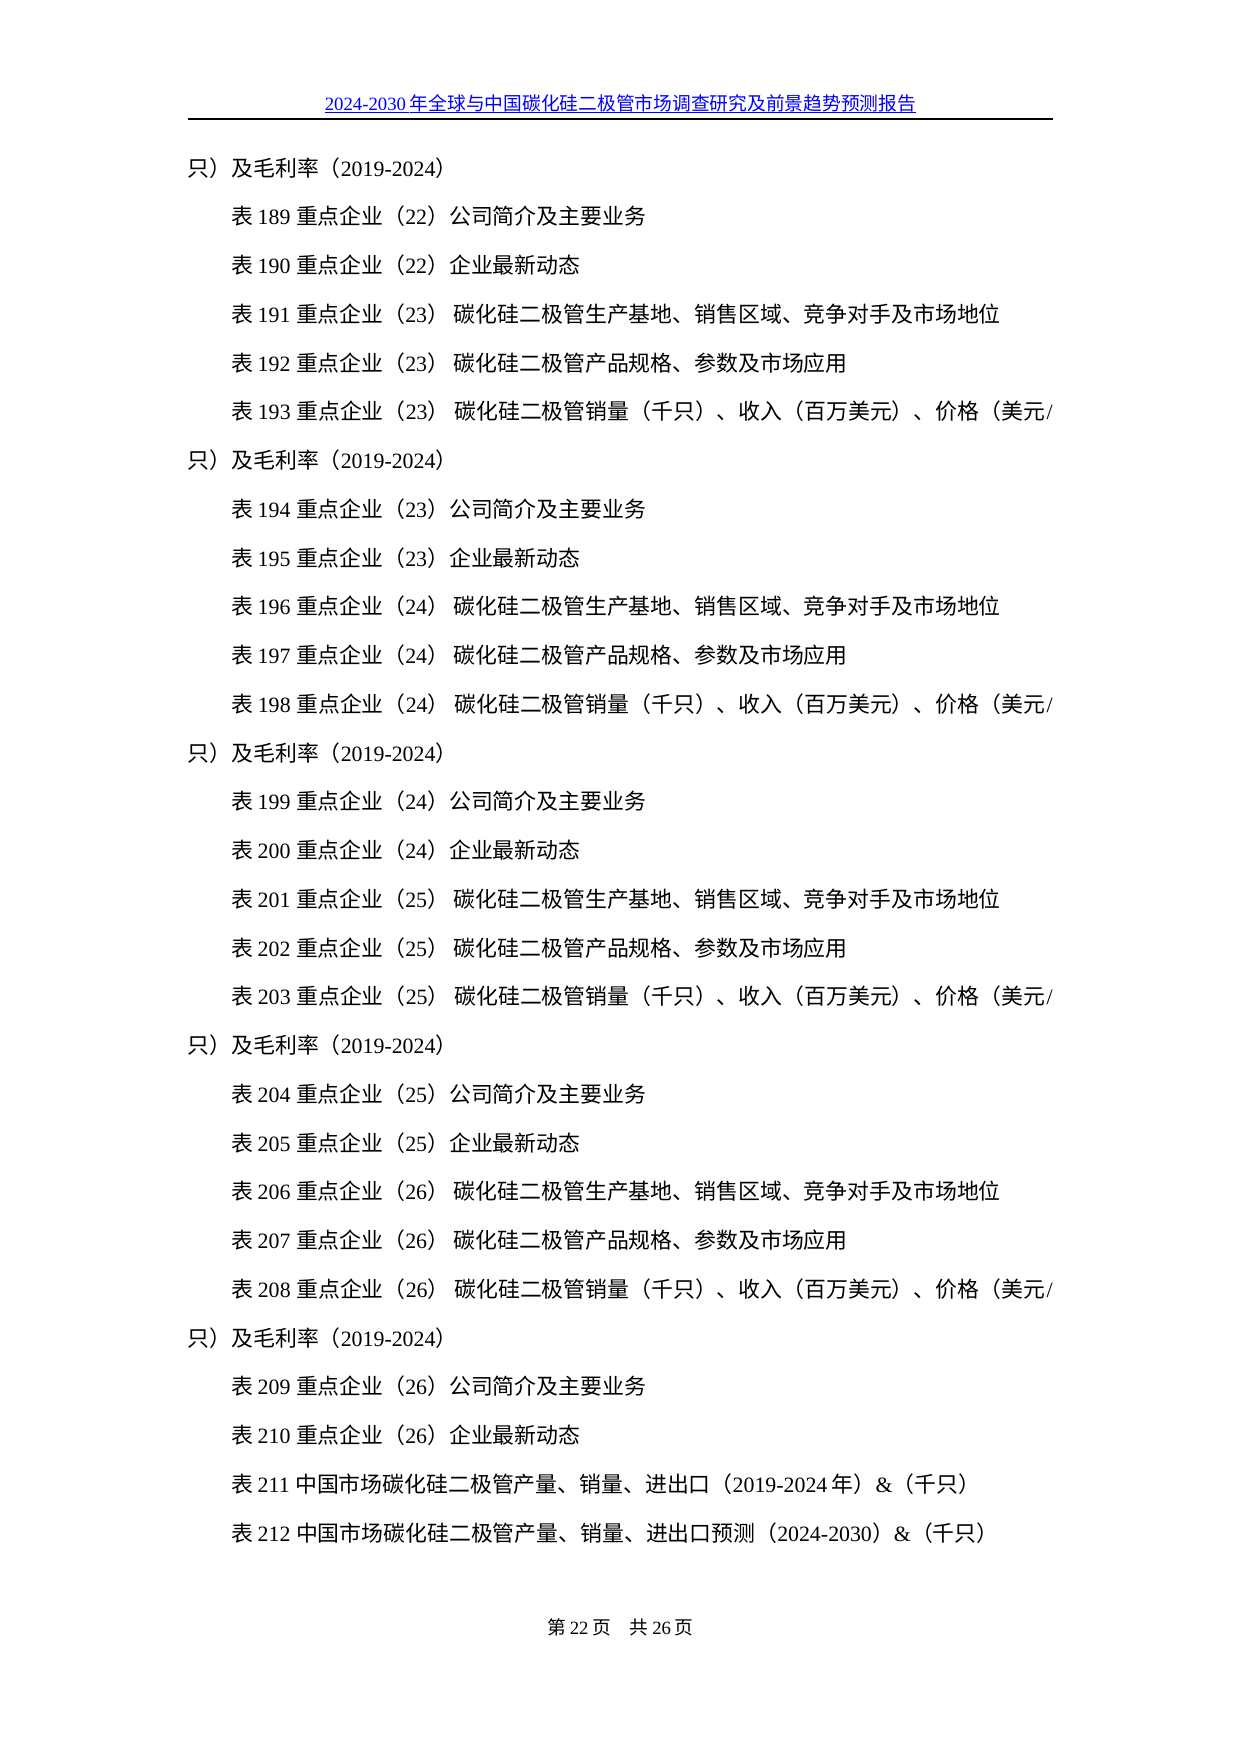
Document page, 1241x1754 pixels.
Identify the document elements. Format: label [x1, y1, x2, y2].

text [187, 150, 1053, 1548]
